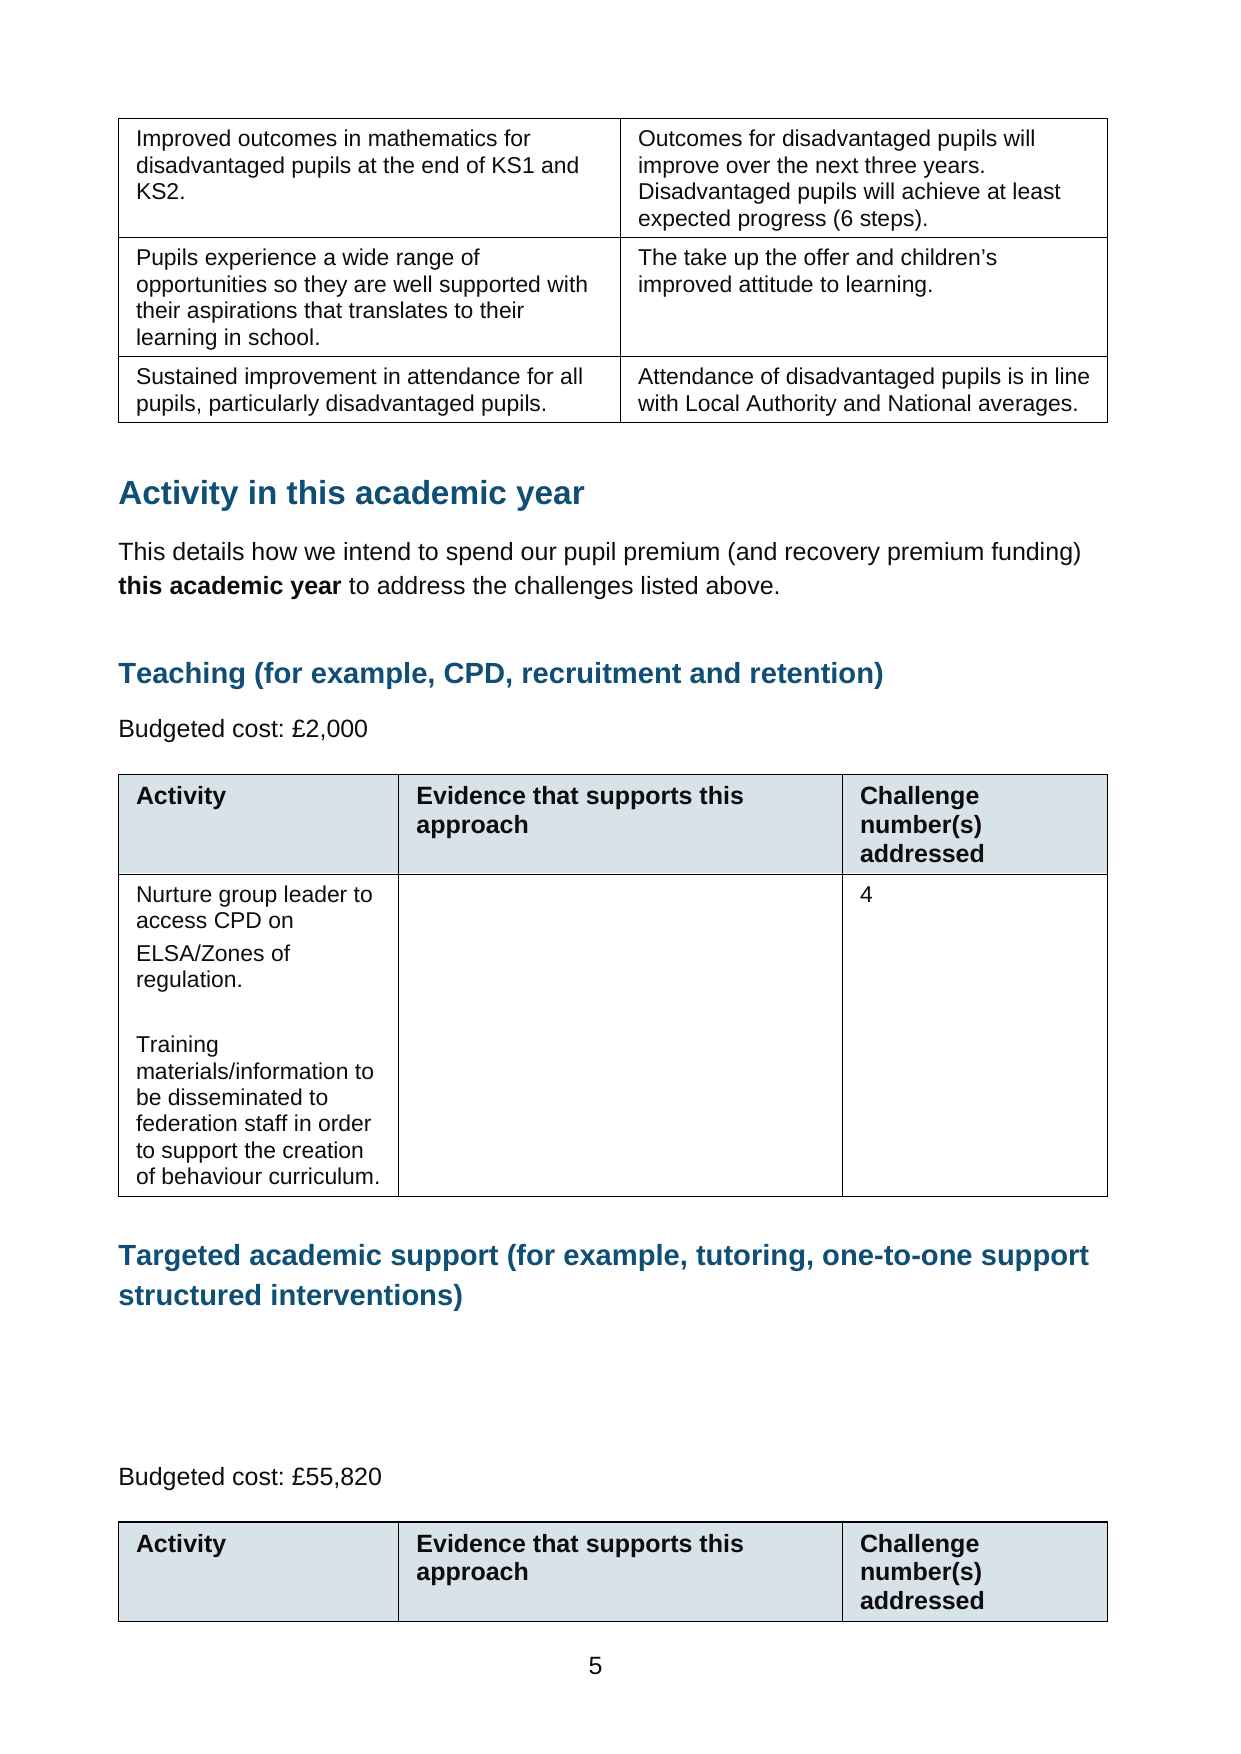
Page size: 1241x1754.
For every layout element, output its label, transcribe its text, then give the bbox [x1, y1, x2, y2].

table_cell 4 [843, 875, 1107, 1196]
text Targeted academic support (for example, tutoring, one-to-one support structured interventions) [118, 1237, 1107, 1311]
text Budgeted cost: £2,000 [118, 714, 1107, 743]
table_header Evidence that supports this approach [399, 775, 842, 873]
table_header Activity [119, 775, 398, 873]
table_cell Nurture group leader to access CPD on ELSA/Zones of regulation. Training materials/information to be disseminated to federation staff in order to support the creation of behaviour curriculum. [119, 875, 398, 1196]
table_cell Sustained improvement in attendance for all pupils, particularly disadvantaged pupils. [119, 357, 620, 422]
table_cell Outcomes for disadvantaged pupils will improve over the next three years. Disadvantaged pupils will achieve at least expected progress (6 steps). [621, 119, 1107, 237]
table_header Activity [119, 1523, 398, 1621]
table_header Challenge number(s) addressed [843, 1523, 1107, 1621]
table_cell Pupils experience a wide range of opportunities so they are well supported with their aspirations that translates to their learning in school. [119, 238, 620, 356]
subtitle Teaching (for example, CPD, recruitment and retention) [118, 656, 1107, 689]
subtitle Activity in this academic year [118, 473, 1107, 512]
table_header Challenge number(s) addressed [843, 775, 1107, 873]
text This details how we intend to spend our pupil premium (and recovery premium funding) this academic year to address the challenges listed above. [118, 537, 1107, 600]
table_cell Attendance of disadvantaged pupils is in line with Local Authority and National averages. [621, 357, 1107, 422]
table_cell Improved outcomes in mathematics for disadvantaged pupils at the end of KS1 and KS2. [119, 119, 620, 237]
table_header Evidence that supports this approach [399, 1523, 842, 1621]
text Budgeted cost: £55,820 [118, 1462, 1107, 1491]
table_cell The take up the offer and children’s improved attitude to learning. [621, 238, 1107, 356]
table_cell [399, 875, 842, 1196]
